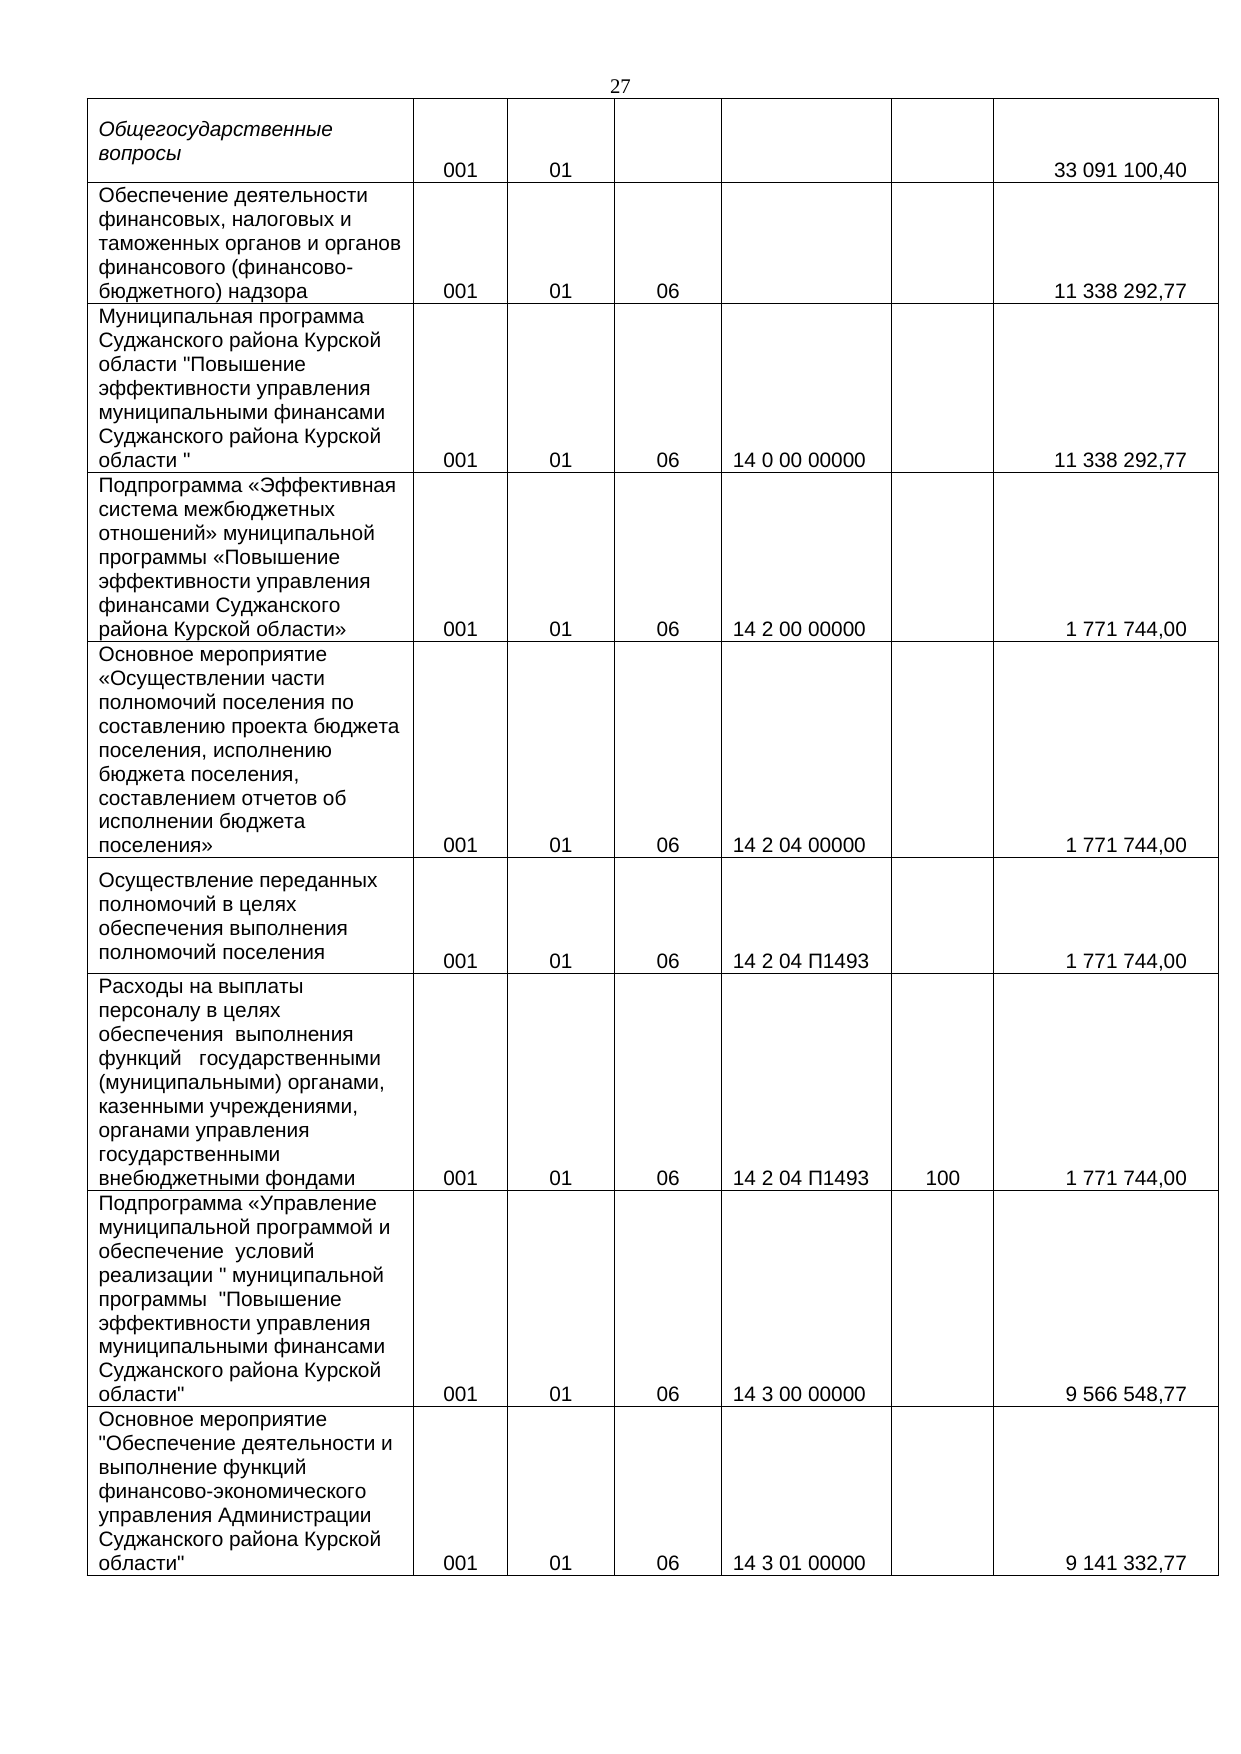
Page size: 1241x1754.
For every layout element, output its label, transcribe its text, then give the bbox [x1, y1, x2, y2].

table_cell 9 141 332,77 [994, 1407, 1218, 1575]
table_cell 06 [615, 183, 721, 303]
table_cell 001 [414, 1407, 507, 1575]
table_cell [892, 858, 993, 973]
table_cell Осуществление переданных полномочий в целях обеспечения выполнения полномочий поселения [88, 858, 413, 973]
table_cell [892, 1191, 993, 1406]
table_cell 14 2 04 00000 [722, 642, 891, 857]
table_cell 100 [892, 974, 993, 1189]
table_cell 001 [414, 1191, 507, 1406]
table_cell [892, 473, 993, 641]
table_cell 1 771 744,00 [994, 974, 1218, 1189]
table_cell [615, 99, 721, 182]
table_cell 06 [615, 974, 721, 1189]
table_cell 33 091 100,40 [994, 99, 1218, 182]
table_cell Подпрограмма «Управление муниципальной программой и обеспечение условий реализации " муниципальной программы "Повышение эффективности управления муниципальными финансами Суджанского района Курской области" [88, 1191, 413, 1406]
table_cell 06 [615, 1191, 721, 1406]
table_cell 01 [508, 1407, 614, 1575]
table_cell 11 338 292,77 [994, 183, 1218, 303]
table_cell 01 [508, 642, 614, 857]
table_cell 06 [615, 858, 721, 973]
table_cell 14 3 00 00000 [722, 1191, 891, 1406]
table_cell [892, 99, 993, 182]
table_cell 001 [414, 642, 507, 857]
table_cell [722, 183, 891, 303]
table_cell 001 [414, 99, 507, 182]
table_cell 06 [615, 1407, 721, 1575]
table_cell Подпрограмма «Эффективная система межбюджетных отношений» муниципальной программы «Повышение эффективности управления финансами Суджанского района Курской области» [88, 473, 413, 641]
table_cell Основное мероприятие «Осуществлении части полномочий поселения по составлению проекта бюджета поселения, исполнению бюджета поселения, составлением отчетов об исполнении бюджета поселения» [88, 642, 413, 857]
table_cell 14 2 00 00000 [722, 473, 891, 641]
table_cell 01 [508, 99, 614, 182]
table_cell 9 566 548,77 [994, 1191, 1218, 1406]
table_cell [892, 1407, 993, 1575]
table_cell 06 [615, 304, 721, 472]
table_cell 01 [508, 974, 614, 1189]
table_cell 1 771 744,00 [994, 858, 1218, 973]
table_cell 001 [414, 304, 507, 472]
table_cell 14 0 00 00000 [722, 304, 891, 472]
table_cell 001 [414, 183, 507, 303]
table_cell 01 [508, 858, 614, 973]
table_cell 14 2 04 П1493 [722, 974, 891, 1189]
table_cell Общегосударственные вопросы [88, 99, 413, 182]
table_cell 11 338 292,77 [994, 304, 1218, 472]
table_cell [722, 99, 891, 182]
table_cell 06 [615, 642, 721, 857]
table_cell 01 [508, 183, 614, 303]
table_cell 01 [508, 1191, 614, 1406]
table_cell Муниципальная программа Суджанского района Курской области "Повышение эффективности управления муниципальными финансами Суджанского района Курской области " [88, 304, 413, 472]
table_cell 001 [414, 858, 507, 973]
table_cell 06 [615, 473, 721, 641]
table_cell Обеспечение деятельности финансовых, налоговых и таможенных органов и органов финансового (финансово-бюджетного) надзора [88, 183, 413, 303]
table_cell 1 771 744,00 [994, 473, 1218, 641]
table_cell 14 2 04 П1493 [722, 858, 891, 973]
table_cell [892, 183, 993, 303]
table_cell 01 [508, 473, 614, 641]
table_cell 01 [508, 304, 614, 472]
table_cell 001 [414, 473, 507, 641]
table_cell Основное мероприятие "Обеспечение деятельности и выполнение функций финансово-экономического управления Администрации Суджанского района Курской области" [88, 1407, 413, 1575]
table_cell 001 [414, 974, 507, 1189]
table_cell [892, 304, 993, 472]
table_cell 14 3 01 00000 [722, 1407, 891, 1575]
table_cell Расходы на выплаты персоналу в целях обеспечения выполнения функций государственными (муниципальными) органами, казенными учреждениями, органами управления государственными внебюджетными фондами [88, 974, 413, 1189]
table_cell [892, 642, 993, 857]
table_cell 1 771 744,00 [994, 642, 1218, 857]
